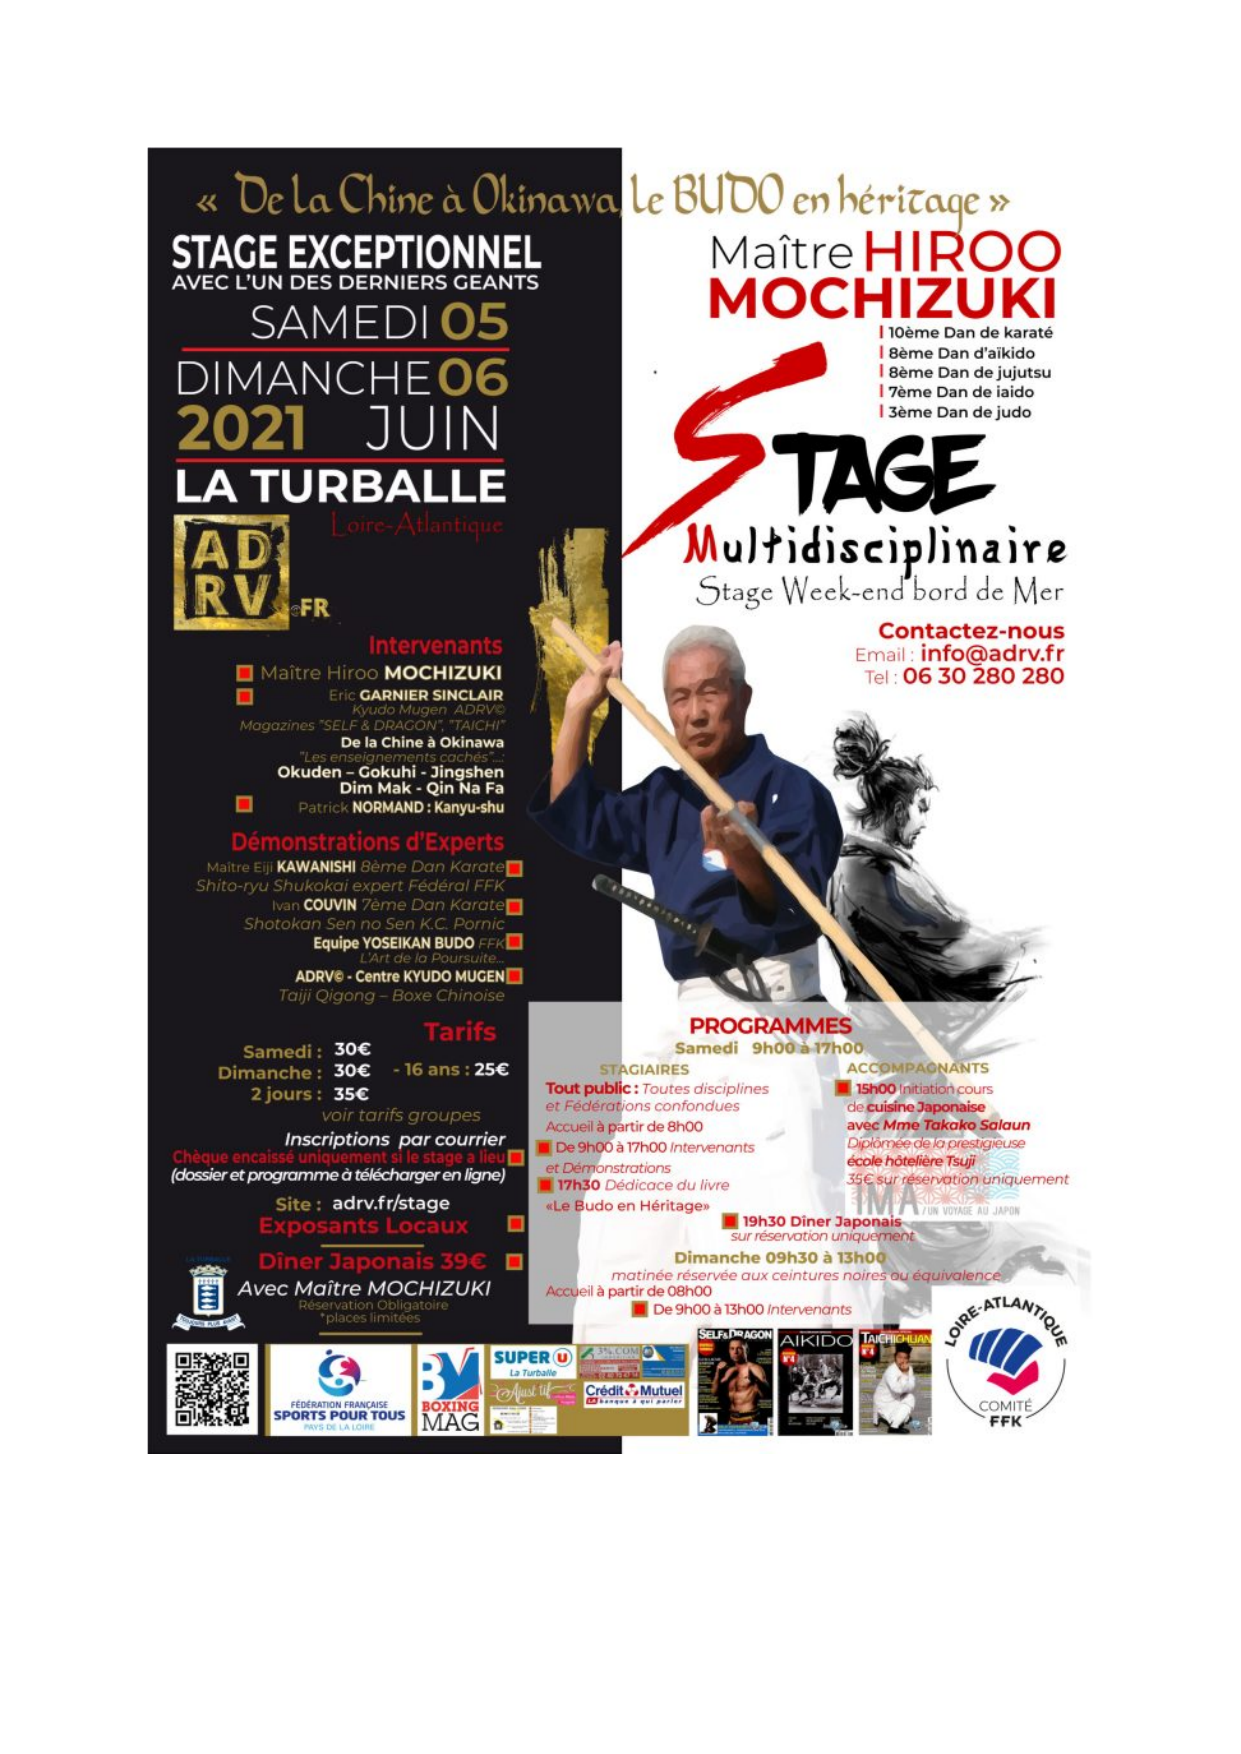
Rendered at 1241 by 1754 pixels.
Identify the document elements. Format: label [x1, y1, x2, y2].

picture [147, 147, 1093, 1454]
